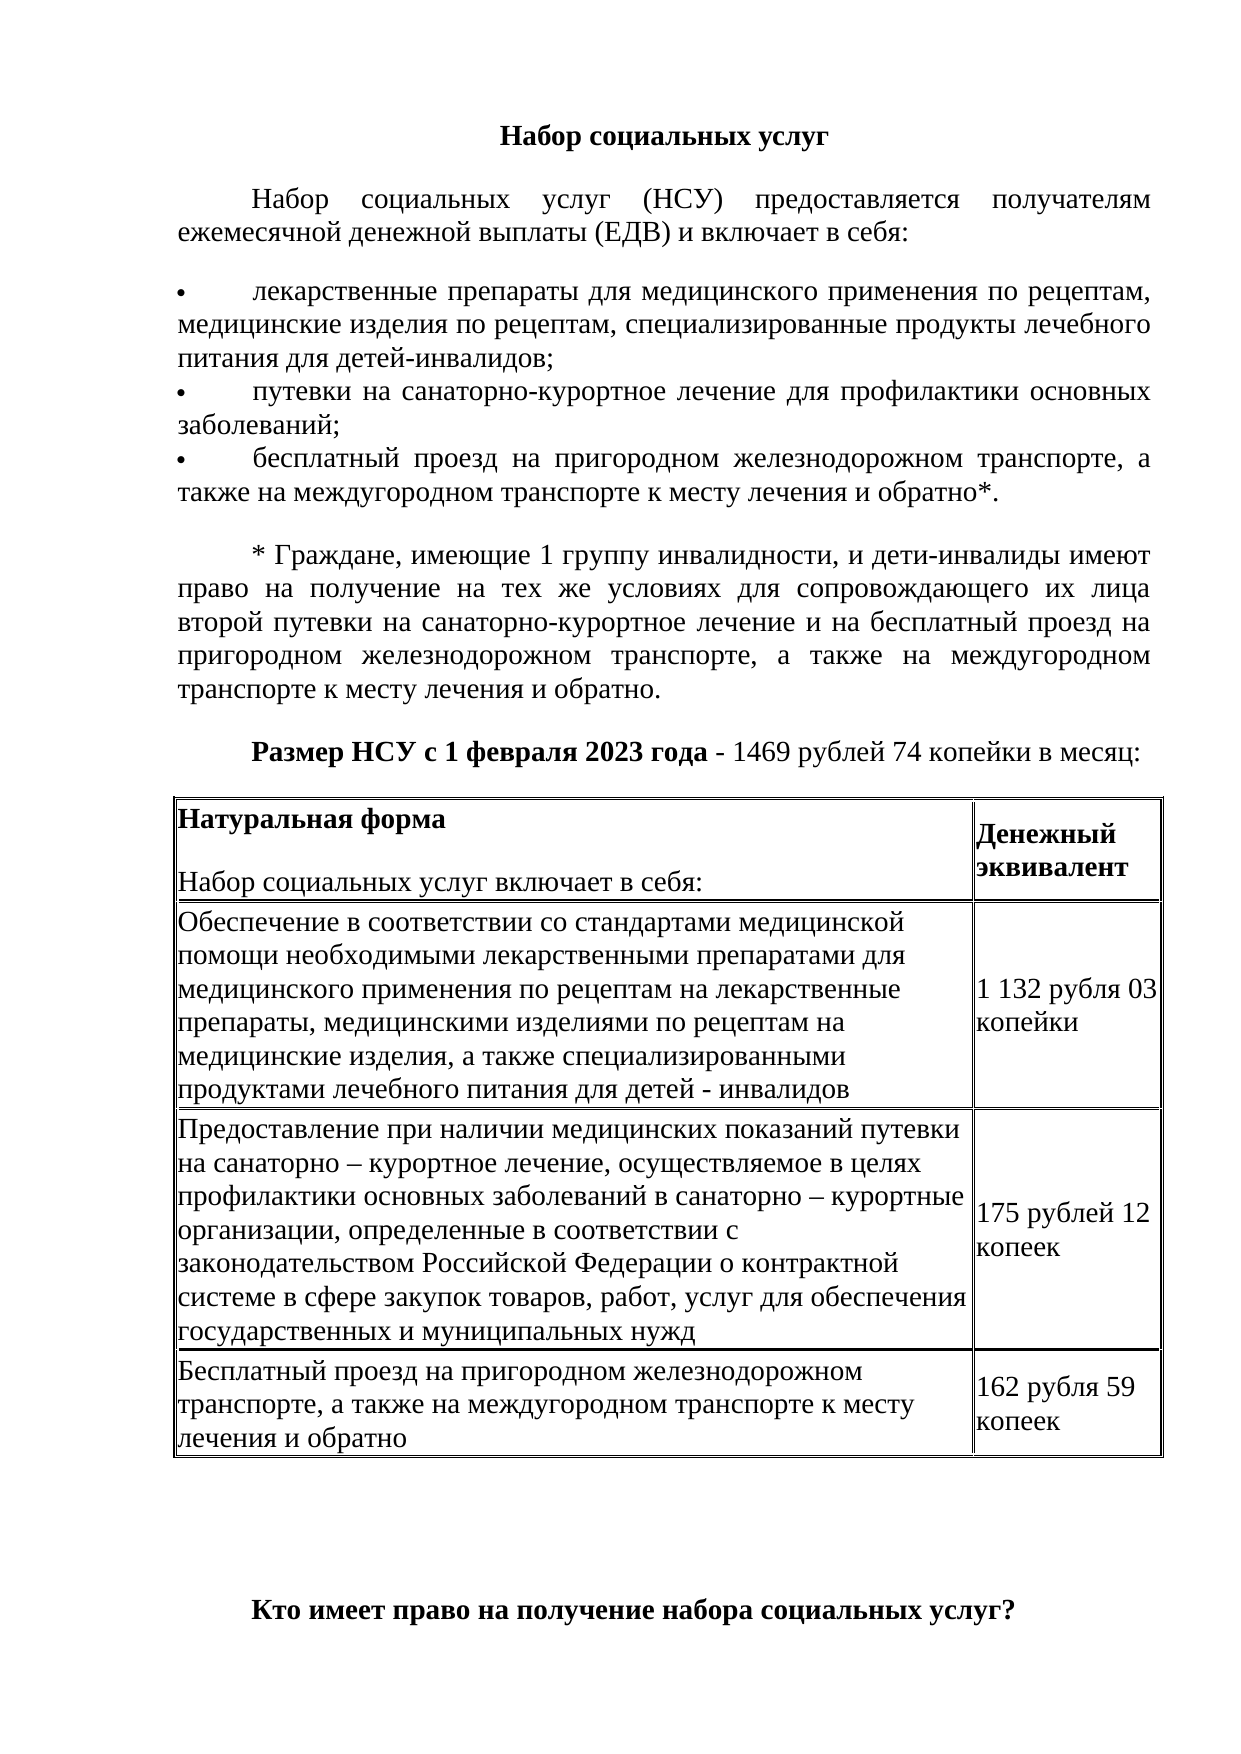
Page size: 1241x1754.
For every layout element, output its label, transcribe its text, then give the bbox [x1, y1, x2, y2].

text Кто имеет право на получение набора социальных услуг? [177, 1592, 1152, 1626]
text * Граждане, имеющие 1 группу инвалидности, и дети-инвалиды имеют право на получение на тех же условиях для сопровождающего их лица второй путевки на санаторно-курортное лечение и на бесплатный проезд на пригородном железнодорожном транспорте, а также на междугородном транспорте к месту лечения и обратно. [177, 537, 1152, 704]
table_cell 1 132 рубля 03 копейки [975, 899, 1161, 1107]
table_header Натуральная форма Набор социальных услуг включает в себя: [177, 800, 973, 899]
list лекарственные препараты для медицинского применения по рецептам, медицинские изделия по рецептам, специализированные продукты лечебного питания для детей-инвалидов; [177, 273, 1152, 373]
text Набор социальных услуг [177, 118, 1152, 152]
table_cell 175 рублей 12 копеек [974, 1107, 1162, 1348]
table_cell Предоставление при наличии медицинских показаний путевки на санаторно – курортное лечение, осуществляемое в целях профилактики основных заболеваний в санаторно – курортные организации, определенные в соответствии с законодательством Российской Федерации о контрактной системе в сфере закупок товаров, работ, услуг для обеспечения государственных и муниципальных нужд [175, 1107, 973, 1348]
table_cell Обеспечение в соответствии со стандартами медицинской помощи необходимыми лекарственными препаратами для медицинского применения по рецептам на лекарственные препараты, медицинскими изделиями по рецептам на медицинские изделия, а также специализированными продуктами лечебного питания для детей - инвалидов [177, 899, 972, 1107]
table_header Денежный эквивалент [974, 800, 1160, 899]
table_cell Бесплатный проезд на пригородном железнодорожном транспорте, а также на междугородном транспорте к месту лечения и обратно [175, 1348, 973, 1455]
list путевки на санаторно-курортное лечение для профилактики основных заболеваний; [177, 373, 1152, 441]
table_cell 162 рубля 59 копеек [974, 1348, 1162, 1455]
list бесплатный проезд на пригородном железнодорожном транспорте, а также на междугородном транспорте к месту лечения и обратно*. [177, 441, 1152, 508]
text Размер НСУ с 1 февраля 2023 года - 1469 рублей 74 копейки в месяц: [177, 734, 1152, 767]
text Набор социальных услуг (НСУ) предоставляется получателям ежемесячной денежной выплаты (ЕДВ) и включает в себя: [177, 181, 1152, 248]
